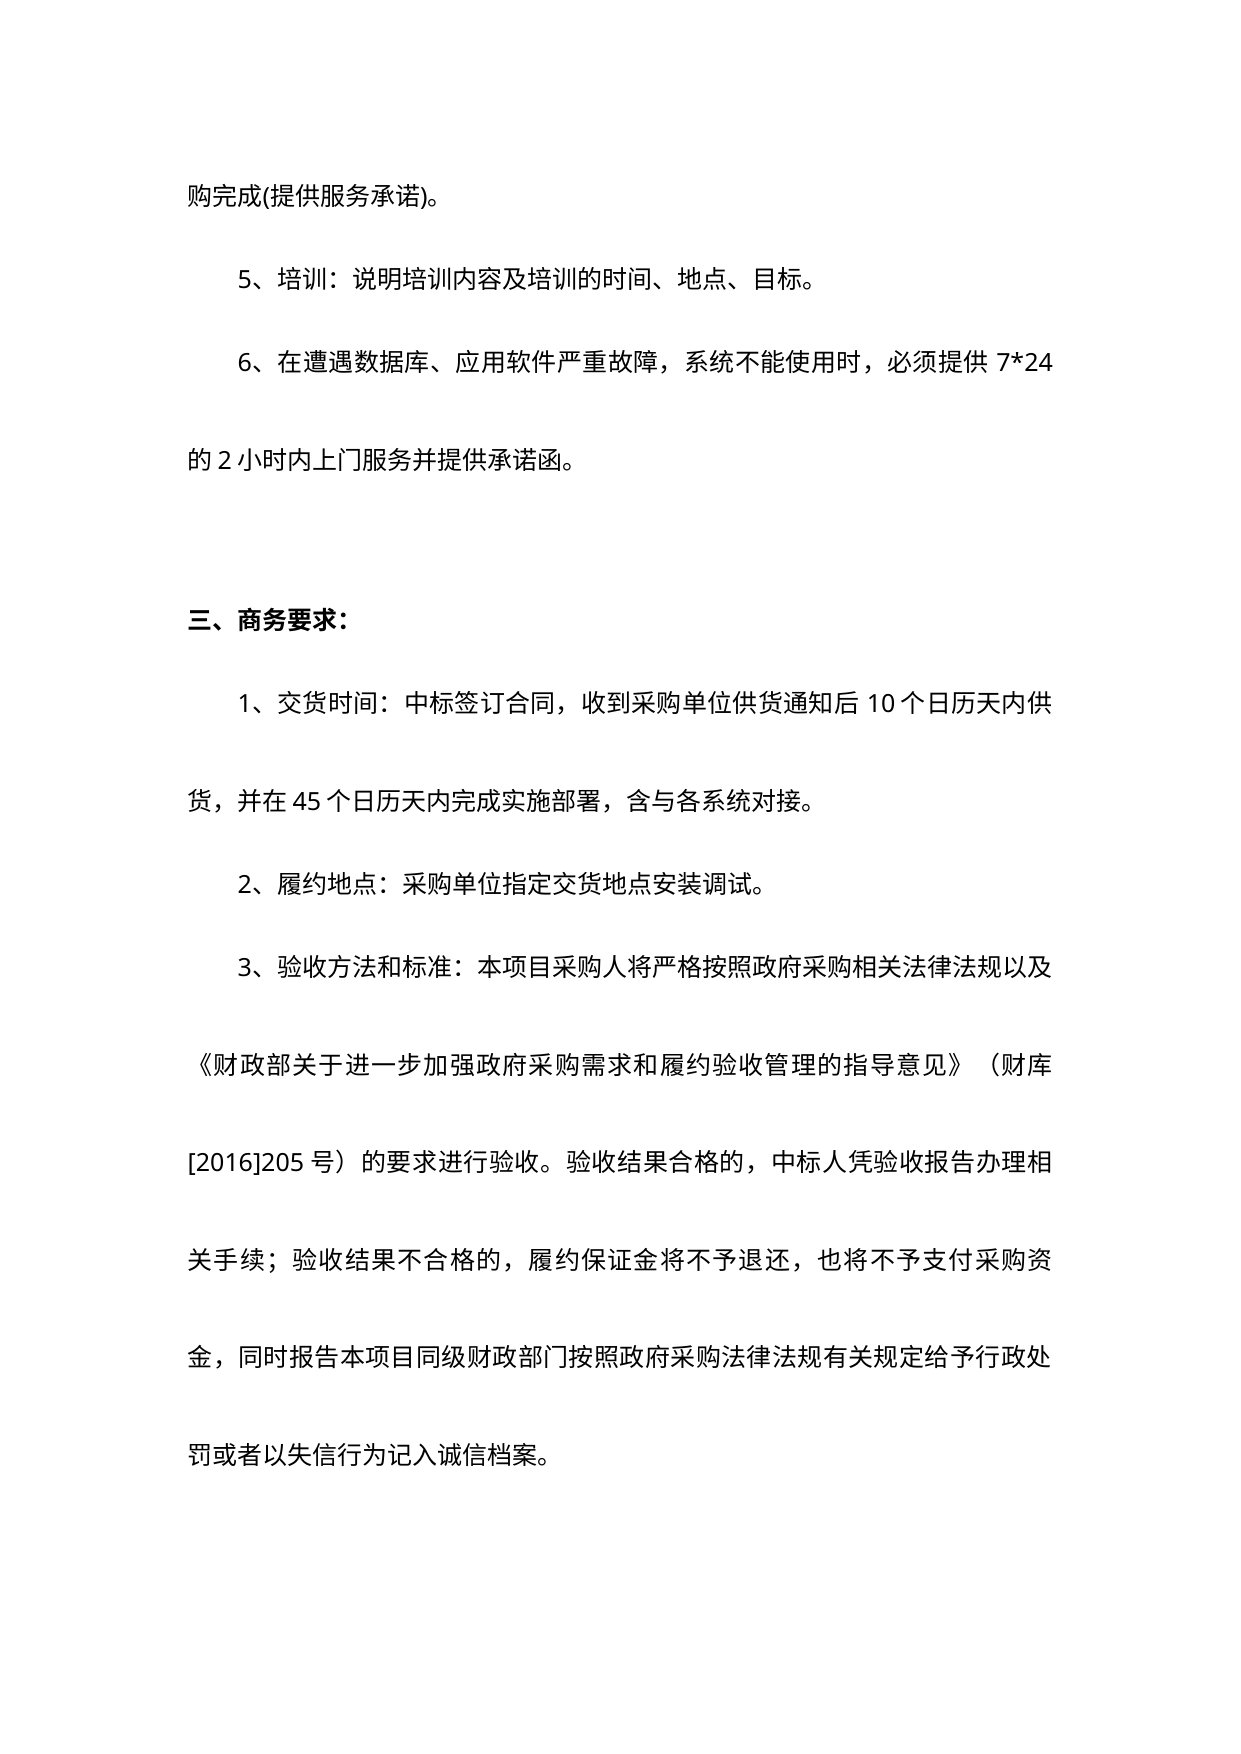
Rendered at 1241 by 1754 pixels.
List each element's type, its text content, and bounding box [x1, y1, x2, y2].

text 6、在遭遇数据库、应用软件严重故障，系统不能使用时，必须提供7*24的2小时内上门服务并提供承诺函。 [187, 328, 1053, 491]
text 5、培训：说明培训内容及培训的时间、地点、目标。 [187, 245, 1053, 310]
text 三、商务要求： [187, 586, 1053, 651]
text 2、履约地点：采购单位指定交货地点安装调试。 [187, 850, 1053, 915]
text 3、验收方法和标准：本项目采购人将严格按照政府采购相关法律法规以及《财政部关于进一步加强政府采购需求和履约验收管理的指导意见》（财库[2016]205号）的要求进行验收。验收结果合格的，中标人凭验收报告办理相关手续；验收结果不合格的，履约保证金将不予退还，也将不予支付采购资金，同时报告本项目同级财政部门按照政府采购法律法规有关规定给予行政处罚或者以失信行为记入诚信档案。 [187, 933, 1053, 1486]
text 1、交货时间：中标签订合同，收到采购单位供货通知后10个日历天内供货，并在45个日历天内完成实施部署，含与各系统对接。 [187, 669, 1053, 832]
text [187, 162, 1053, 227]
